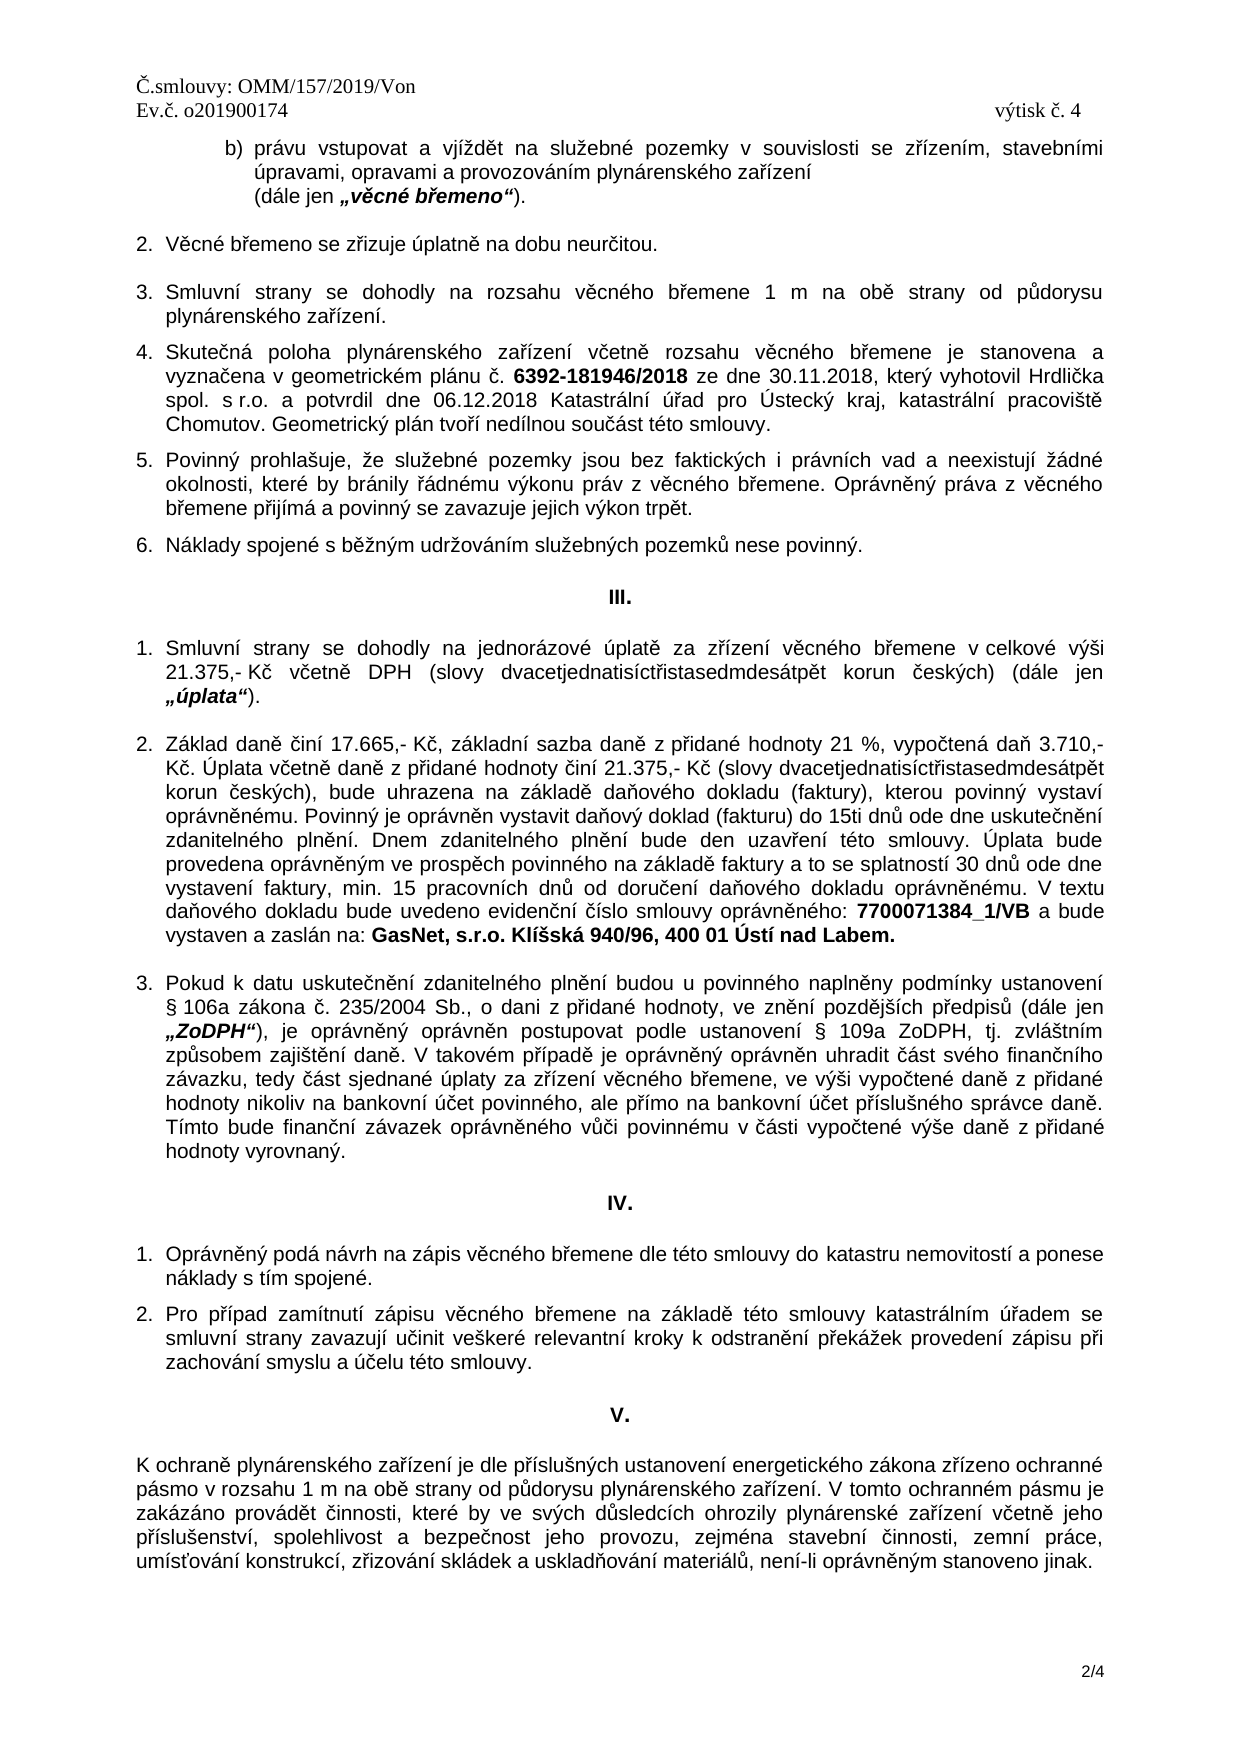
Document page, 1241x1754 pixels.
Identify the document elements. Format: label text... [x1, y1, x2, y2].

text 1. Oprávněný podá návrh na zápis věcného břemene dle této smlouvy do katastru nemovitostí a ponese náklady s tím spojené. [136, 1242, 1104, 1290]
text (dále jen „věcné břemeno“). [136, 184, 1104, 208]
text IV. [136, 1189, 1104, 1216]
list Pro případ zamítnutí zápisu věcného břemene na základě této smlouvy katastrálním úřadem se smluvní strany zavazují učinit veškeré relevantní kroky k odstranění překážek provedení zápisu při zachování smyslu a účelu této smlouvy. [136, 1302, 1104, 1374]
list Smluvní strany se dohodly na rozsahu věcného břemene 1 m na obě strany od půdorysu plynárenského zařízení. [136, 279, 1104, 327]
list Základ daně činí 17.665,- Kč, základní sazba daně z přidané hodnoty 21 %, vypočtená daň 3.710,- Kč. Úplata včetně daně z přidané hodnoty činí 21.375,- Kč (slovy dvacetjednatisíctřistasedmdesátpět korun českých), bude uhrazena na základě daňového dokladu (faktury), kterou povinný vystaví oprávněnému. Povinný je oprávněn vystavit daňový doklad (fakturu) do 15ti dnů ode dne uskutečnění zdanitelného plnění. Dnem zdanitelného plnění bude den uzavření této smlouvy. Úplata bude provedena oprávněným ve prospěch povinného na základě faktury a to se splatností 30 dnů ode dne vystavení faktury, min. 15 pracovních dnů od doručení daňového dokladu oprávněnému. V textu daňového dokladu bude uvedeno evidenční číslo smlouvy oprávněného: 7700071384_1/VB a bude vystaven a zaslán na: GasNet, s.r.o. Klíšská 940/96, 400 01 Ústí nad Labem. [136, 732, 1104, 947]
list Náklady spojené s běžným udržováním služebných pozemků nese povinný. [136, 533, 1104, 557]
list Věcné břemeno se zřizuje úplatně na dobu neurčitou. [136, 232, 1104, 256]
list Pokud k datu uskutečnění zdanitelného plnění budou u povinného naplněny podmínky ustanovení § 106a zákona č. 235/2004 Sb., o dani z přidané hodnoty, ve znění pozdějších předpisů (dále jen „ZoDPH“), je oprávněný oprávněn postupovat podle ustanovení § 109a ZoDPH, tj. zvláštním způsobem zajištění daně. V takovém případě je oprávněný oprávněn uhradit část svého finančního závazku, tedy část sjednané úplaty za zřízení věcného břemene, ve výši vypočtené daně z přidané hodnoty nikoliv na bankovní účet povinného, ale přímo na bankovní účet příslušného správce daně. Tímto bude finanční závazek oprávněného vůči povinnému v části vypočtené výše daně z přidané hodnoty vyrovnaný. [136, 971, 1104, 1163]
text III. [136, 583, 1104, 609]
list právu vstupovat a vjíždět na služebné pozemky v souvislosti se zřízením, stavebními úpravami, opravami a provozováním plynárenského zařízení [224, 136, 1104, 184]
list Povinný prohlašuje, že služebné pozemky jsou bez faktických i právních vad a neexistují žádné okolnosti, které by bránily řádnému výkonu práv z věcného břemene. Oprávněný práva z věcného břemene přijímá a povinný se zavazuje jejich výkon trpět. [136, 448, 1104, 520]
list Smluvní strany se dohodly na jednorázové úplatě za zřízení věcného břemene v celkové výši 21.375,- Kč včetně DPH (slovy dvacetjednatisíctřistasedmdesátpět korun českých) (dále jen „úplata“). [136, 636, 1104, 708]
text K ochraně plynárenského zařízení je dle příslušných ustanovení energetického zákona zřízeno ochranné pásmo v rozsahu 1 m na obě strany od půdorysu plynárenského zařízení. V tomto ochranném pásmu je zakázáno provádět činnosti, které by ve svých důsledcích ohrozily plynárenské zařízení včetně jeho příslušenství, spolehlivost a bezpečnost jeho provozu, zejména stavební činnosti, zemní práce, umísťování konstrukcí, zřizování skládek a uskladňování materiálů, není-li oprávněným stanoveno jinak. [136, 1453, 1104, 1573]
text V. [136, 1401, 1104, 1427]
list Skutečná poloha plynárenského zařízení včetně rozsahu věcného břemene je stanovena a vyznačena v geometrickém plánu č. 6392-181946/2018 ze dne 30.11.2018, který vyhotovil Hrdlička spol. s r.o. a potvrdil dne 06.12.2018 Katastrální úřad pro Ústecký kraj, katastrální pracoviště Chomutov. Geometrický plán tvoří nedílnou součást této smlouvy. [136, 340, 1104, 436]
